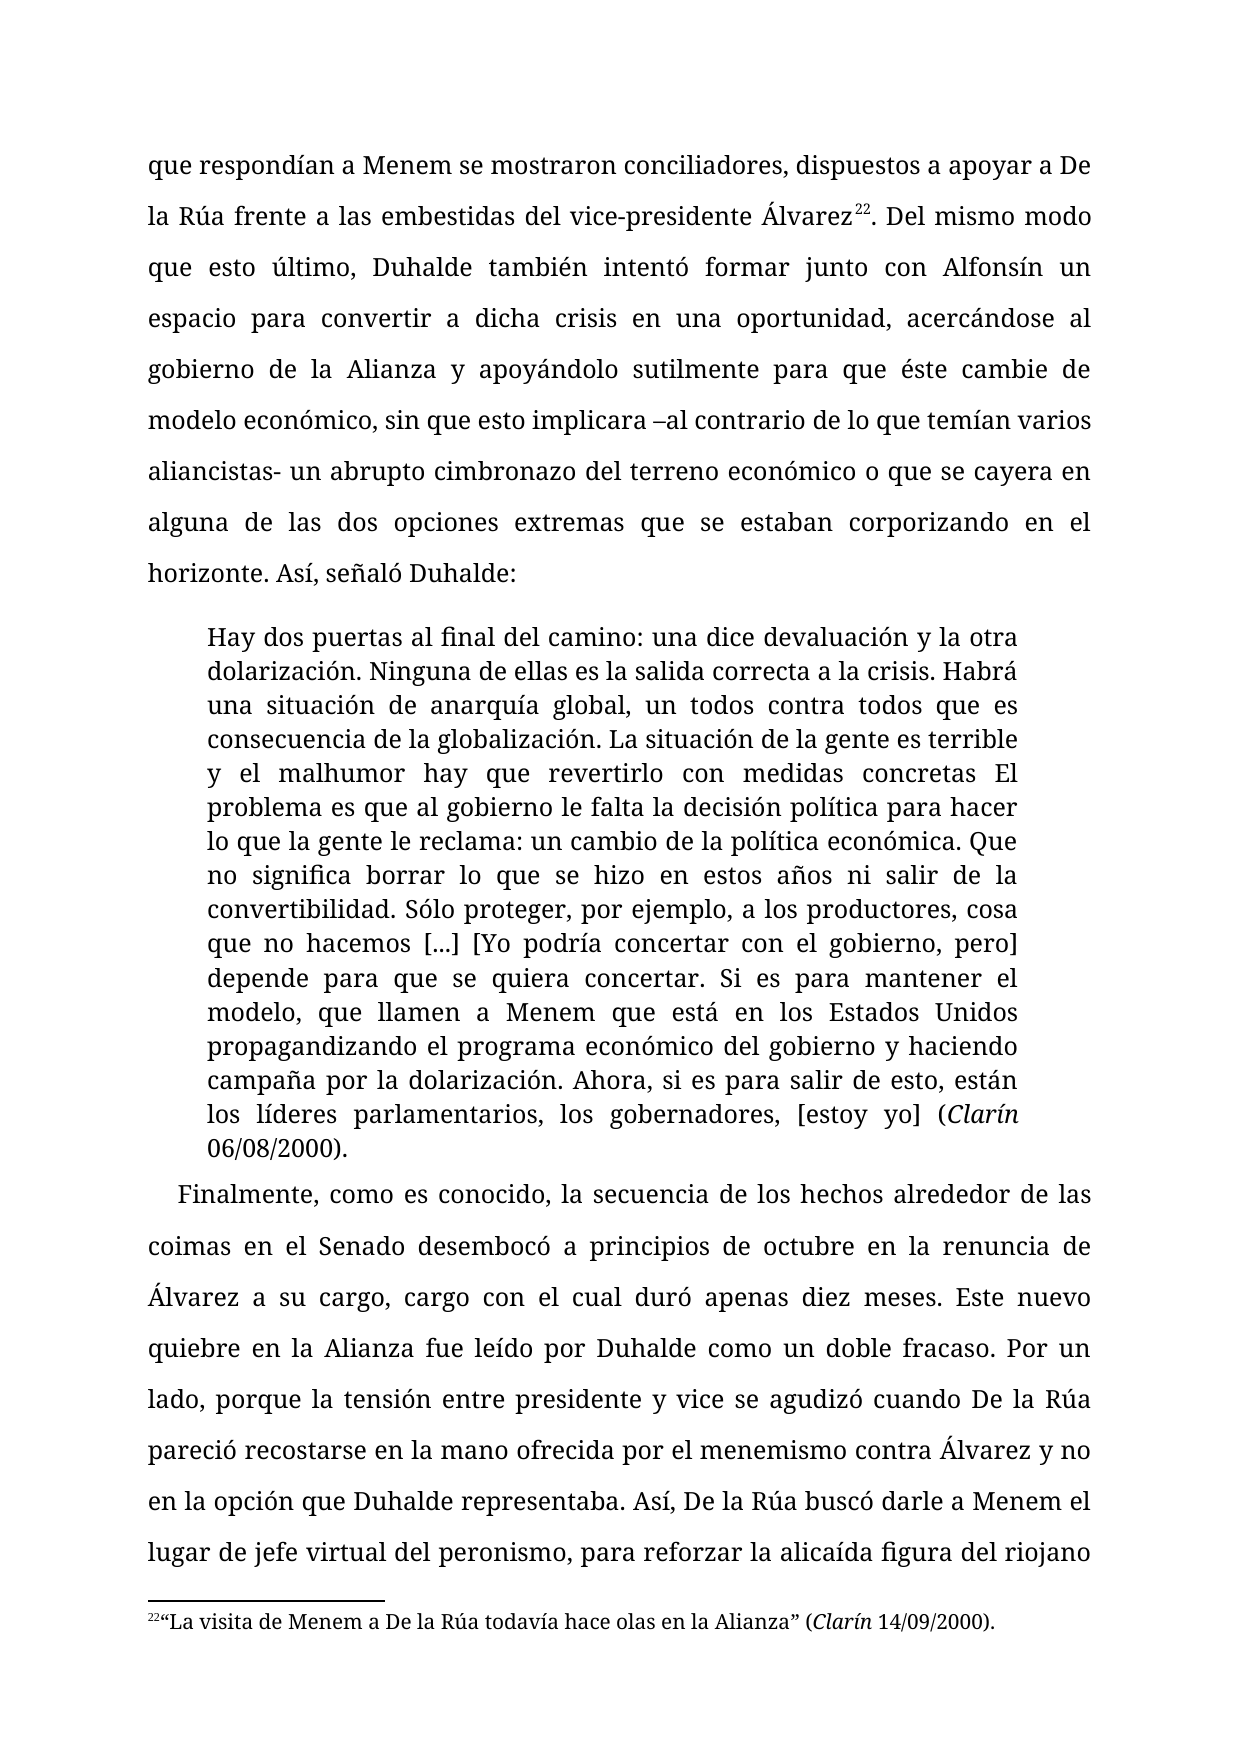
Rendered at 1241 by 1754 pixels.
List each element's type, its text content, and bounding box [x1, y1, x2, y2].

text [148, 148, 1092, 590]
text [148, 1177, 1092, 1568]
text Hay dos puertas al final del camino: una dice devaluación y la otra dolarización. Ninguna de ellas es la salida correcta a la crisis. Habrá una situación de anarquía global, un todos contra todos que es consecuencia de la globalización. La situación de la gente es terrible y el malhumor hay que revertirlo con medidas concretas El problema es que al gobierno le falta la decisión política para hacer lo que la gente le reclama: un cambio de la política económica. Que no significa borrar lo que se hizo en estos años ni salir de la convertibilidad. Sólo proteger, por ejemplo, a los productores, cosa que no hacemos [...] [Yo podría concertar con el gobierno, pero] depende para que se quiera concertar. Si es para mantener el modelo, que llamen a Menem que está en los Estados Unidos propagandizando el programa económico del gobierno y haciendo campaña por la dolarización. Ahora, si es para salir de esto, están los líderes parlamentarios, los gobernadores, [estoy yo] (Clarín 06/08/2000). [207, 619, 1019, 1164]
